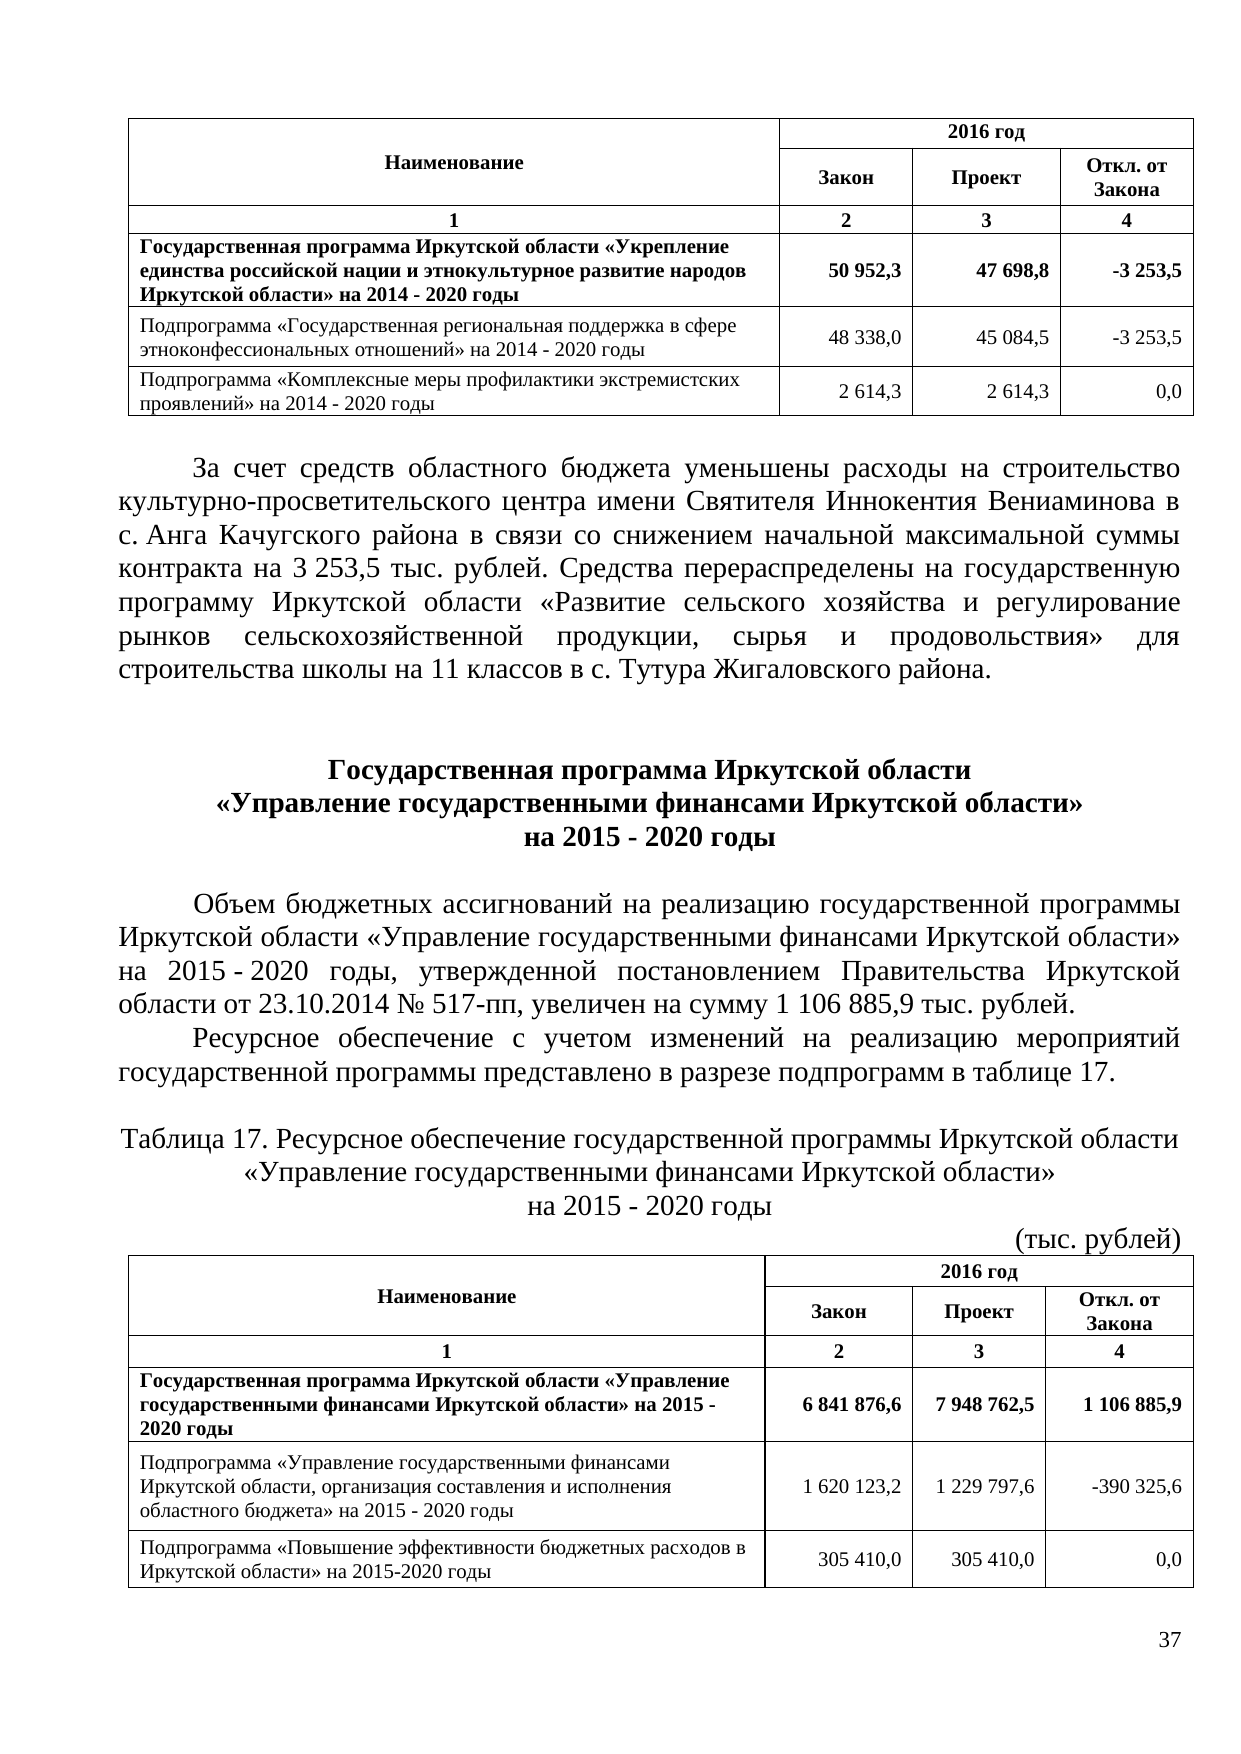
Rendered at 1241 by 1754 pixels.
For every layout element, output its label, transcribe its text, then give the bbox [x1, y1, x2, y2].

text Ресурсное обеспечение с учетом изменений на реализацию мероприятий государственной программы представлено в разрезе подпрограмм в таблице 17. [118, 1020, 1181, 1087]
table_cell 48 338,0 [780, 307, 912, 366]
table_cell Подпрограмма «Комплексные меры профилактики экстремистских проявлений» на 2014 - 2020 годы [129, 367, 779, 415]
text Объем бюджетных ассигнований на реализацию государственной программы Иркутской области «Управление государственными финансами Иркутской области» на 2015 - 2020 годы, утвержденной постановлением Правительства Иркутской области от 23.10.2014 № 517-пп, увеличен на сумму 1 106 885,9 тыс. рублей. [118, 886, 1181, 1020]
table_cell Закон [780, 149, 912, 205]
text на 2015 - 2020 годы [118, 819, 1181, 852]
table_cell 1 [129, 206, 779, 233]
table_cell 6 841 876,6 [766, 1368, 912, 1441]
table_cell Государственная программа Иркутской области «Укрепление единства российской нации и этнокультурное развитие народов Иркутской области» на 2014 - 2020 годы [129, 234, 779, 306]
table_cell -3 253,5 [1061, 234, 1193, 306]
text За счет средств областного бюджета уменьшены расходы на строительство культурно-просветительского центра имени Святителя Иннокентия Вениаминова в с. Анга Качугского района в связи со снижением начальной максимальной суммы контракта на 3 253,5 тыс. рублей. Средства перераспределены на государственную программу Иркутской области «Развитие сельского хозяйства и регулирование рынков сельскохозяйственной продукции, сырья и продовольствия» для строительства школы на 11 классов в с. Тутура Жигаловского района. [118, 450, 1181, 685]
text (тыс. рублей) [118, 1221, 1181, 1255]
table_cell Откл. от Закона [1046, 1287, 1193, 1335]
table_cell 2 [780, 206, 912, 233]
table_cell Подпрограмма «Повышение эффективности бюджетных расходов в Иркутской области» на 2015-2020 годы [129, 1531, 764, 1587]
table_cell 305 410,0 [766, 1531, 912, 1587]
table_cell 4 [1046, 1336, 1193, 1367]
table_header Наименование [129, 1256, 764, 1335]
table_cell Проект [913, 149, 1060, 205]
table_cell 2 614,3 [780, 367, 912, 415]
table_cell 45 084,5 [913, 307, 1060, 366]
table_cell -390 325,6 [1046, 1442, 1193, 1530]
table_cell 2 614,3 [913, 367, 1060, 415]
table_cell 305 410,0 [913, 1531, 1045, 1587]
table_cell 4 [1061, 206, 1193, 233]
table_cell 3 [913, 206, 1060, 233]
table_cell 0,0 [1061, 367, 1193, 415]
table_cell Проект [913, 1287, 1045, 1335]
table_cell 3 [913, 1336, 1045, 1367]
table_cell 1 [129, 1336, 764, 1367]
table_cell 2 [766, 1336, 912, 1367]
table_cell 50 952,3 [780, 234, 912, 306]
table_cell -3 253,5 [1061, 307, 1193, 366]
table_cell Откл. от Закона [1061, 149, 1193, 205]
table_cell Подпрограмма «Управление государственными финансами Иркутской области, организация составления и исполнения областного бюджета» на 2015 - 2020 годы [129, 1442, 764, 1530]
table_cell 1 229 797,6 [913, 1442, 1045, 1530]
table_cell 1 620 123,2 [766, 1442, 912, 1530]
table_cell 0,0 [1046, 1531, 1193, 1587]
text на 2015 - 2020 годы [118, 1188, 1181, 1221]
table_cell Государственная программа Иркутской области «Управление государственными финансами Иркутской области» на 2015 - 2020 годы [129, 1368, 764, 1441]
table_cell 7 948 762,5 [913, 1368, 1045, 1441]
table_header 2016 год [766, 1256, 1193, 1286]
table_cell Закон [766, 1287, 912, 1335]
table_cell 1 106 885,9 [1046, 1368, 1193, 1441]
text «Управление государственными финансами Иркутской области» [118, 785, 1181, 819]
table_cell 47 698,8 [913, 234, 1060, 306]
table_cell Подпрограмма «Государственная региональная поддержка в сфере этноконфессиональных отношений» на 2014 - 2020 годы [129, 307, 779, 366]
text Государственная программа Иркутской области [118, 752, 1181, 785]
table_header Наименование [129, 119, 779, 205]
table_header 2016 год [780, 119, 1193, 148]
text Таблица 17. Ресурсное обеспечение государственной программы Иркутской области «Управление государственными финансами Иркутской области» [118, 1121, 1181, 1188]
